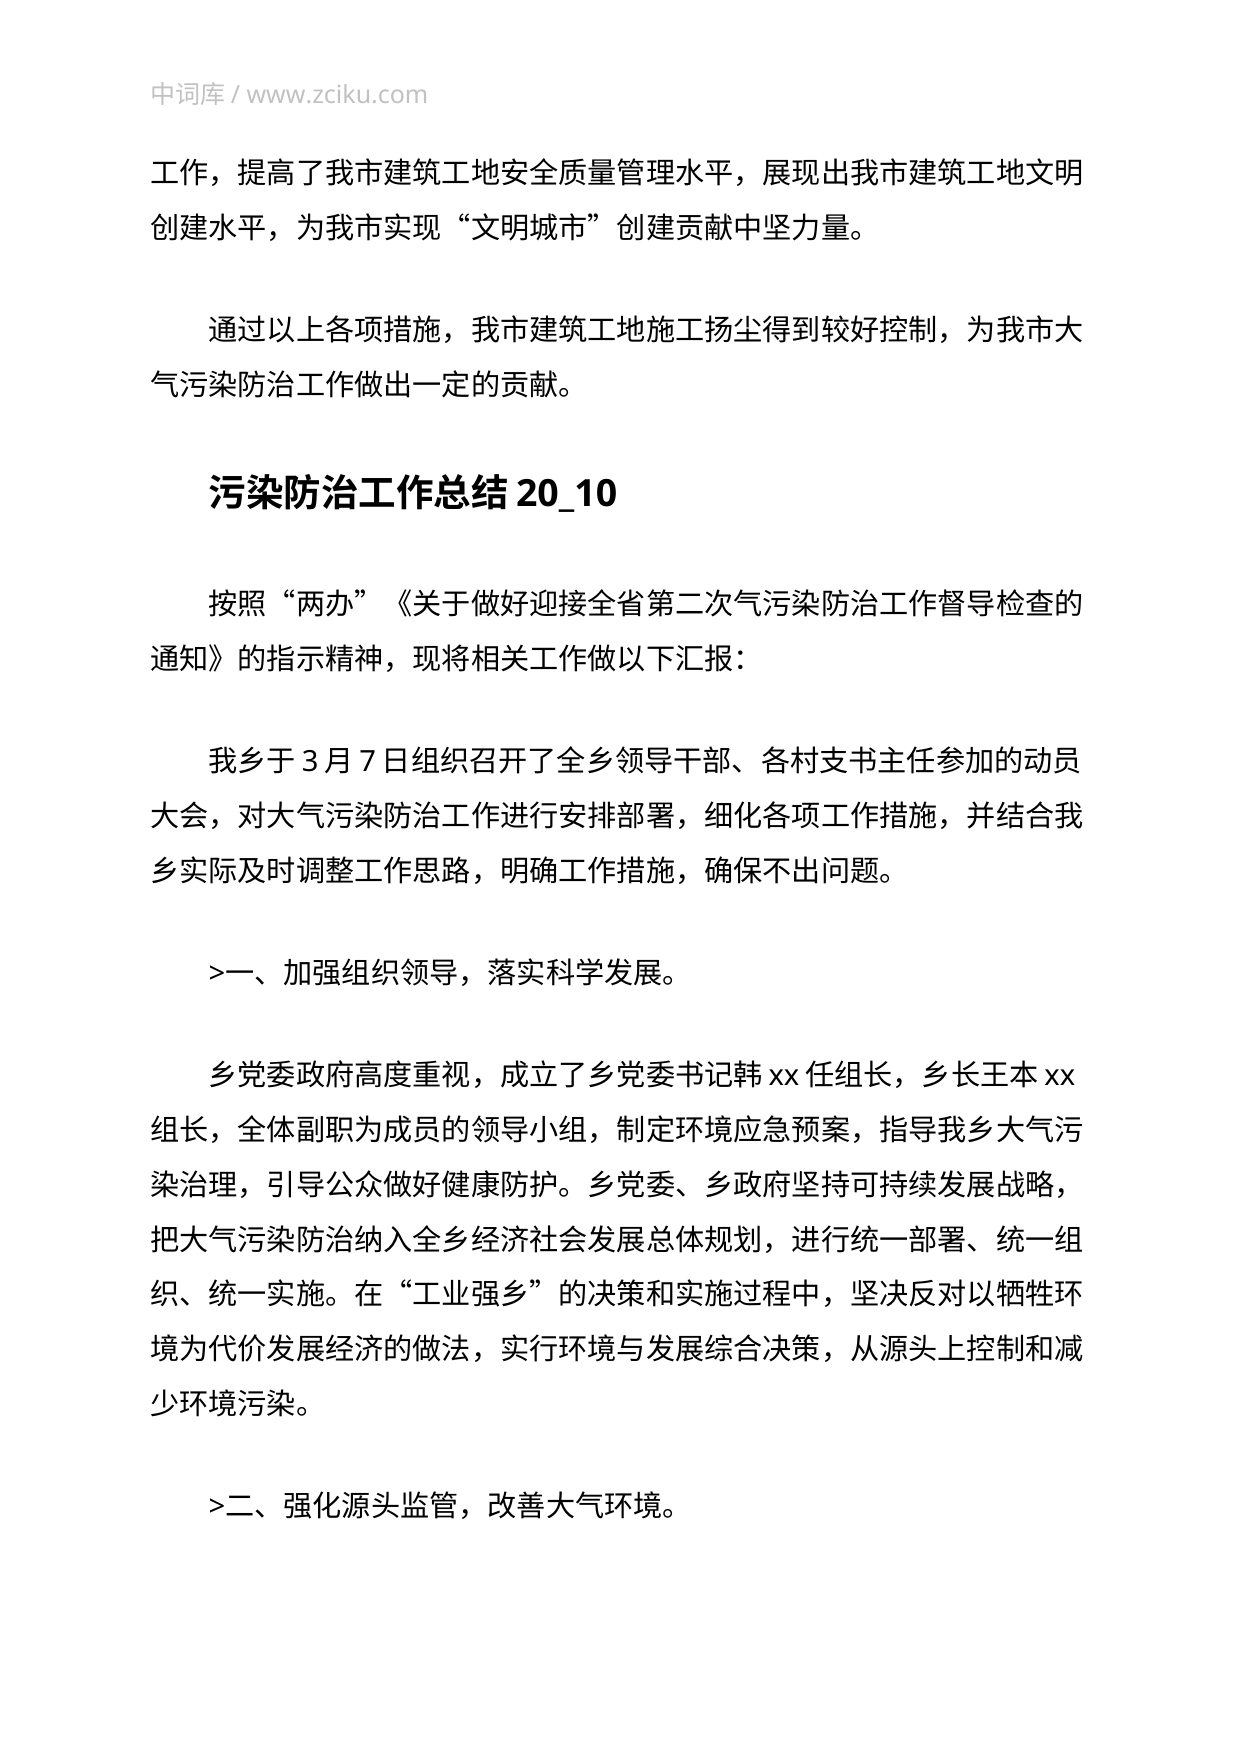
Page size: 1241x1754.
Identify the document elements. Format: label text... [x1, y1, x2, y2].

text >二、强化源头监管，改善大气环境。 [150, 1482, 1090, 1525]
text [150, 150, 1090, 247]
text 污染防治工作总结20_10 [150, 463, 1090, 518]
text 通过以上各项措施，我市建筑工地施工扬尘得到较好控制，为我市大气污染防治工作做出一定的贡献。 [150, 307, 1090, 404]
text 乡党委政府高度重视，成立了乡党委书记韩xx任组长，乡长王本xx组长，全体副职为成员的领导小组，制定环境应急预案，指导我乡大气污染治理，引导公众做好健康防护。乡党委、乡政府坚持可持续发展战略，把大气污染防治纳入全乡经济社会发展总体规划，进行统一部署、统一组织、统一实施。在“工业强乡”的决策和实施过程中，坚决反对以牺牲环境为代价发展经济的做法，实行环境与发展综合决策，从源头上控制和减少环境污染。 [150, 1051, 1090, 1423]
text >一、加强组织领导，落实科学发展。 [150, 949, 1090, 992]
text 按照“两办”《关于做好迎接全省第二次气污染防治工作督导检查的通知》的指示精神，现将相关工作做以下汇报： [150, 581, 1090, 678]
text 我乡于3月7日组织召开了全乡领导干部、各村支书主任参加的动员大会，对大气污染防治工作进行安排部署，细化各项工作措施，并结合我乡实际及时调整工作思路，明确工作措施，确保不出问题。 [150, 738, 1090, 890]
